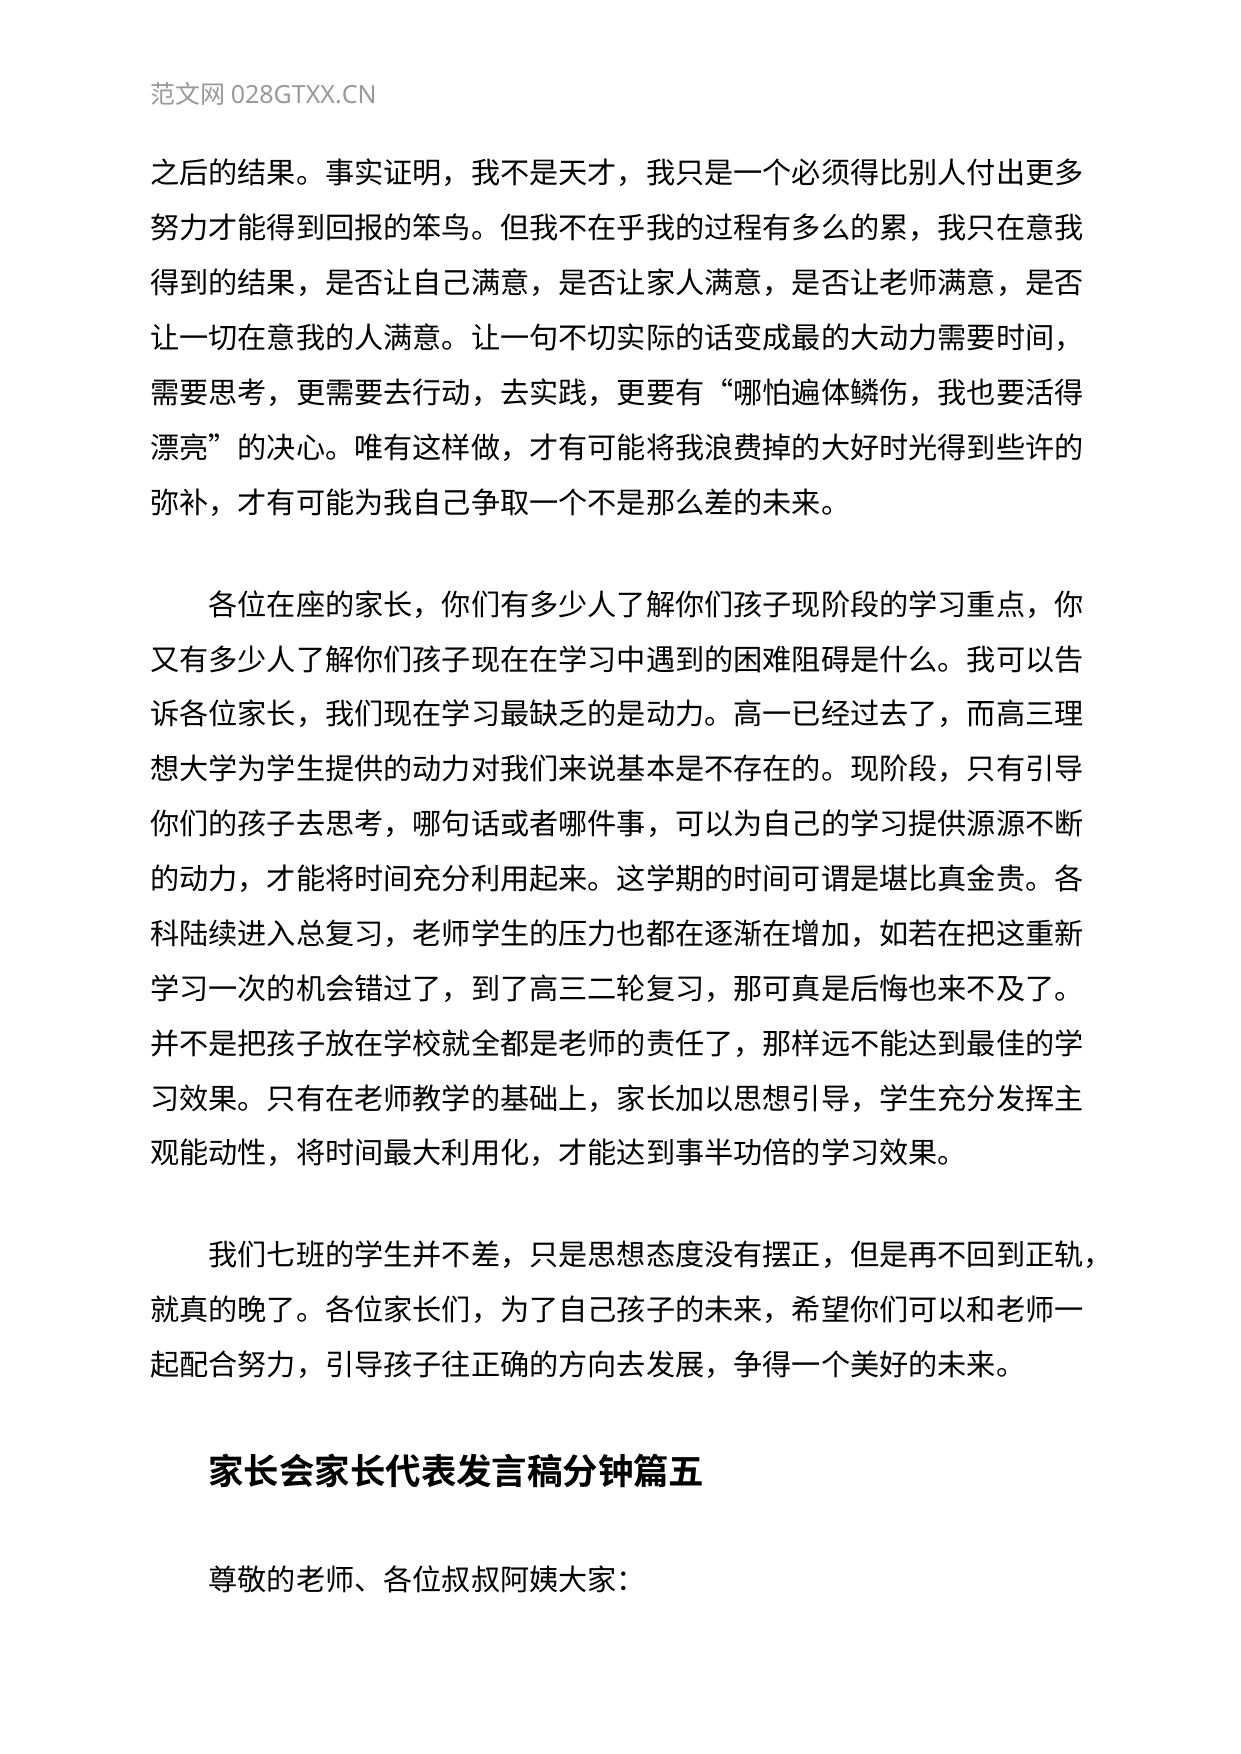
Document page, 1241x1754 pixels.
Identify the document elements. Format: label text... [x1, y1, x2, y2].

text 家长会家长代表发言稿分钟篇五 [150, 1443, 1090, 1495]
text 尊敬的老师、各位叔叔阿姨大家： [150, 1557, 1090, 1599]
text 各位在座的家长，你们有多少人了解你们孩子现阶段的学习重点，你又有多少人了解你们孩子现在在学习中遇到的困难阻碍是什么。我可以告诉各位家长，我们现在学习最缺乏的是动力。高一已经过去了，而高三理想大学为学生提供的动力对我们来说基本是不存在的。现阶段，只有引导你们的孩子去思考，哪句话或者哪件事，可以为自己的学习提供源源不断的动力，才能将时间充分利用起来。这学期的时间可谓是堪比真金贵。各科陆续进入总复习，老师学生的压力也都在逐渐在增加，如若在把这重新学习一次的机会错过了，到了高三二轮复习，那可真是后悔也来不及了。并不是把孩子放在学校就全都是老师的责任了，那样远不能达到最佳的学习效果。只有在老师教学的基础上，家长加以思想引导，学生充分发挥主观能动性，将时间最大利用化，才能达到事半功倍的学习效果。 [150, 581, 1090, 1172]
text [150, 150, 1090, 522]
text 我们七班的学生并不差，只是思想态度没有摆正，但是再不回到正轨，就真的晚了。各位家长们，为了自己孩子的未来，希望你们可以和老师一起配合努力，引导孩子往正确的方向去发展，争得一个美好的未来。 [150, 1232, 1090, 1384]
